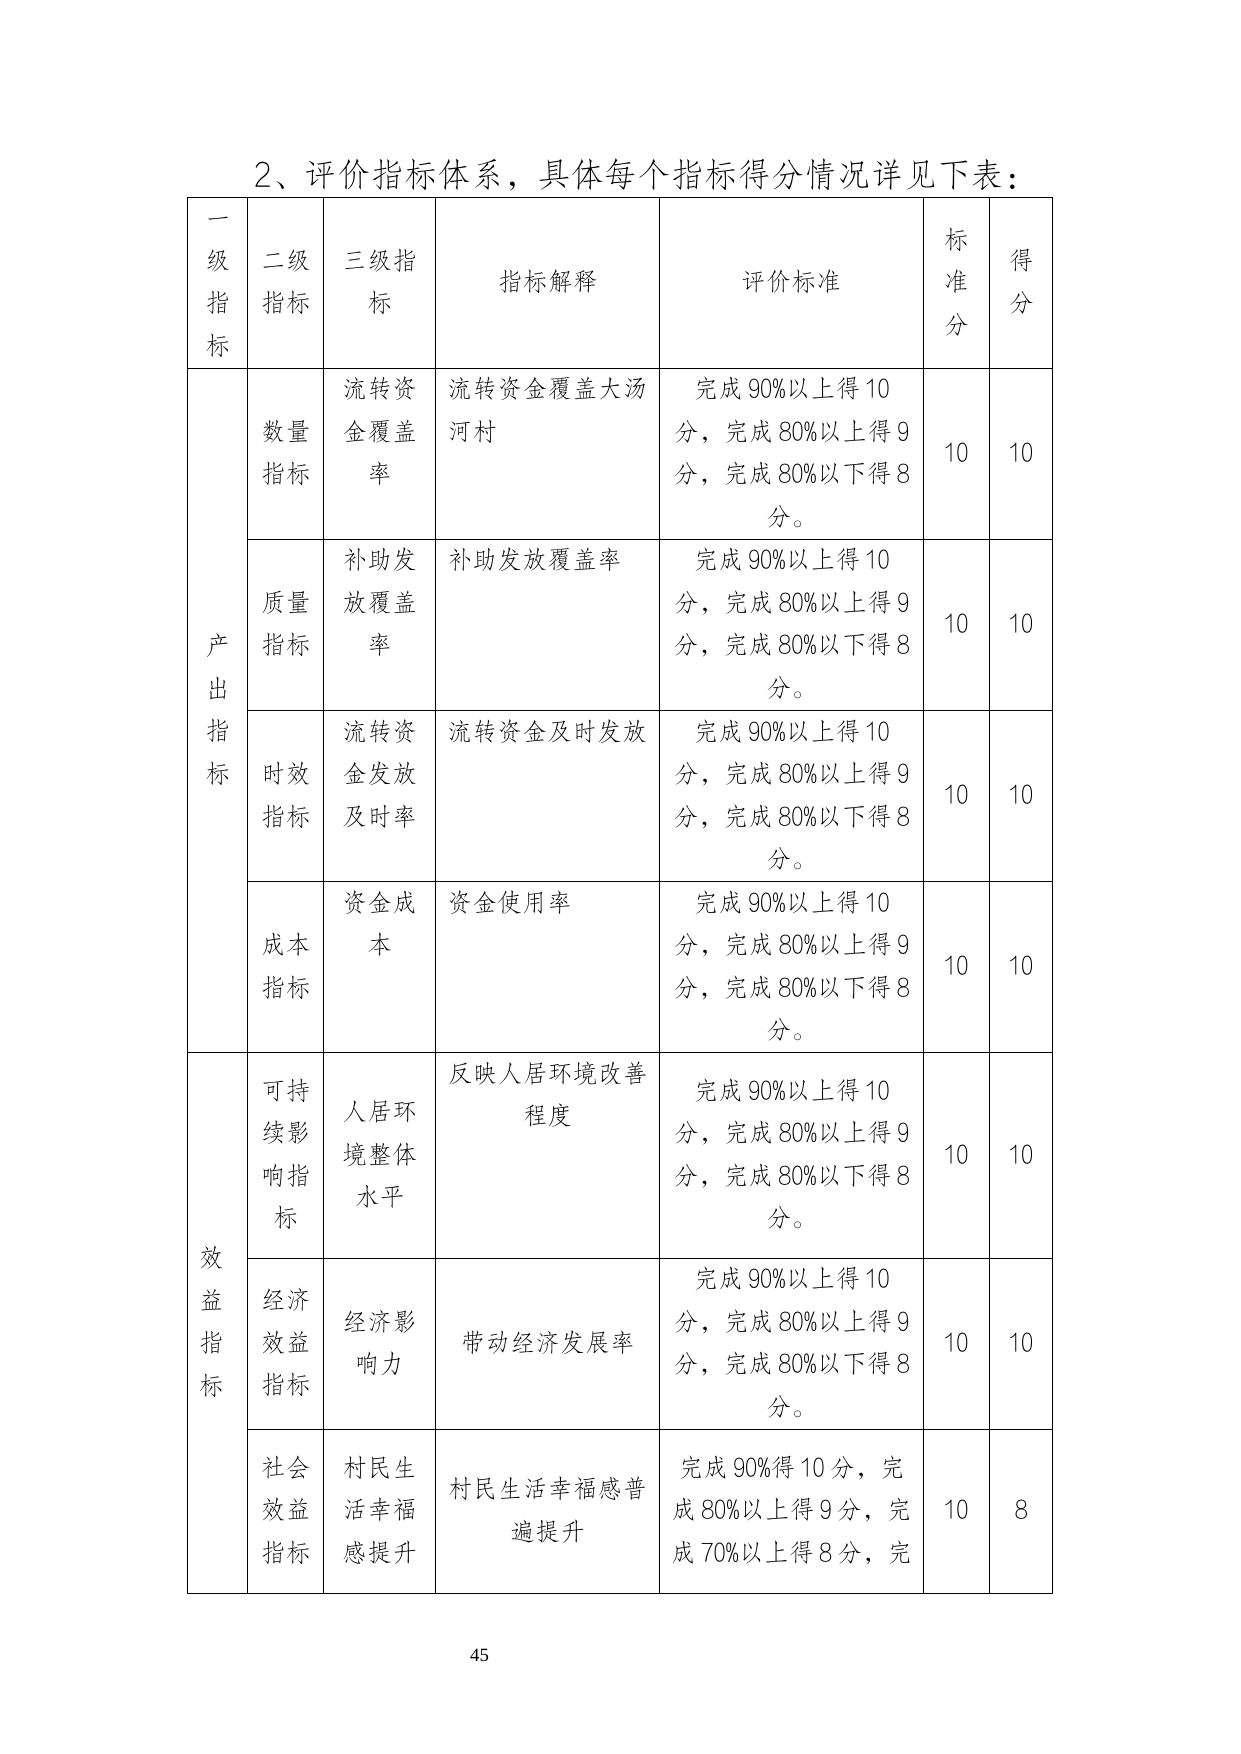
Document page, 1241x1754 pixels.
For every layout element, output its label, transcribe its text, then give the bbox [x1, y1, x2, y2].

table_cell 10 [924, 1259, 989, 1429]
table_cell 完成90%以上得10分，完成80%以上得9分，完成80%以下得8分。 [660, 1259, 923, 1429]
table_cell 成本指标 [248, 882, 323, 1052]
table_cell 流转资金发放及时率 [324, 711, 435, 881]
table_cell 数量指标 [248, 369, 323, 539]
table_cell 流转资金覆盖大汤河村 [436, 369, 659, 539]
table_header 二级指标 [248, 198, 323, 368]
table_cell 质量指标 [248, 540, 323, 710]
table_header 标准分 [924, 198, 989, 368]
table_cell 效益指标 [188, 1053, 247, 1593]
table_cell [660, 1430, 923, 1593]
table_cell 10 [990, 1053, 1052, 1258]
table_cell 经济影响力 [324, 1259, 435, 1429]
table_cell 10 [924, 711, 989, 881]
table_cell 社会效益指标 [248, 1430, 323, 1593]
table_cell 村民生活幸福感提升率 [324, 1430, 435, 1593]
table_cell 资金成本 [324, 882, 435, 1052]
table_cell 完成90%以上得10分，完成80%以上得9分，完成80%以下得8分。 [660, 369, 923, 539]
table_cell 10 [990, 1259, 1052, 1429]
table_cell 完成90%以上得10分，完成80%以上得9分，完成80%以下得8分。 [660, 711, 923, 881]
table_cell 人居环境整体水平 [324, 1053, 435, 1258]
table_cell 时效指标 [248, 711, 323, 881]
table_cell 8 [990, 1430, 1052, 1593]
table_cell 10 [990, 882, 1052, 1052]
table_cell 完成90%以上得10分，完成80%以上得9分，完成80%以下得8分。 [660, 882, 923, 1052]
table_cell 10 [924, 1430, 989, 1593]
table_cell 补助发放覆盖率 [324, 540, 435, 710]
table_cell 反映人居环境改善程度 [436, 1053, 659, 1258]
table_cell 10 [990, 540, 1052, 710]
table_cell 经济效益指标 [248, 1259, 323, 1429]
text 2、评价指标体系，具体每个指标得分情况详见下表： [187, 154, 1053, 197]
table_cell 带动经济发展率 [436, 1259, 659, 1429]
table_cell 10 [924, 882, 989, 1052]
table_header 指标解释 [436, 198, 659, 368]
table_cell 10 [924, 369, 989, 539]
table_header 三级指标 [324, 198, 435, 368]
table_header 评价标准 [660, 198, 923, 368]
table_cell 流转资金及时发放 [436, 711, 659, 881]
table_cell 10 [990, 369, 1052, 539]
table_cell 完成90%以上得10分，完成80%以上得9分，完成80%以下得8分。 [660, 1053, 923, 1258]
table_cell 10 [990, 711, 1052, 881]
table_header 一级指标 [188, 198, 247, 368]
table_cell 10 [924, 540, 989, 710]
table_cell 村民生活幸福感普遍提升 [436, 1430, 659, 1593]
table_cell 10 [924, 1053, 989, 1258]
table_cell 可持续影响指标 [248, 1053, 323, 1258]
table_cell 资金使用率 [436, 882, 659, 1052]
table_cell 产出 指标 [188, 369, 247, 1052]
table_header 得分 [990, 198, 1052, 368]
table_cell 补助发放覆盖率 [436, 540, 659, 710]
table_cell 完成90%以上得10分，完成80%以上得9分，完成80%以下得8分。 [660, 540, 923, 710]
table_cell 流转资金覆盖率 [324, 369, 435, 539]
